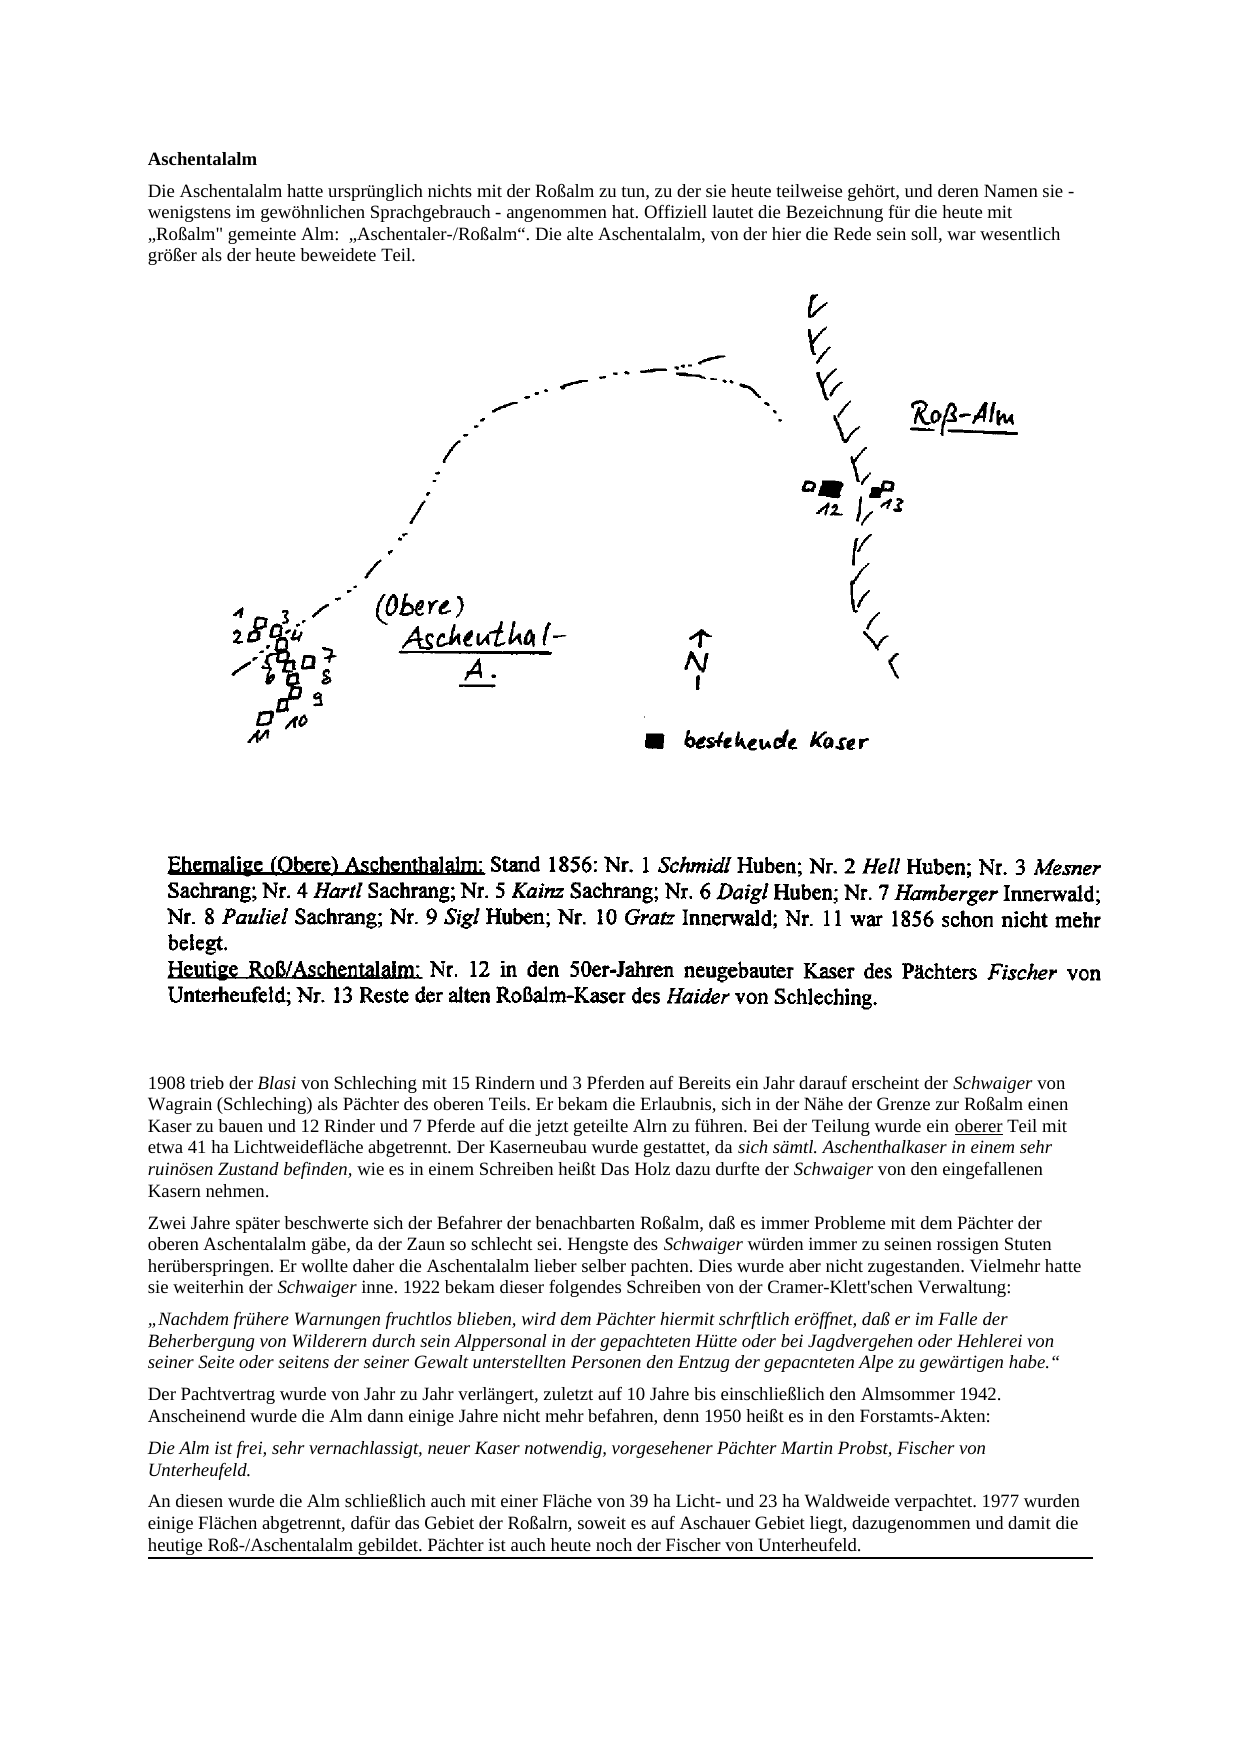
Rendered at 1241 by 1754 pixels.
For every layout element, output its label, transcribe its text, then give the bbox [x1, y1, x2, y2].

text Aschentalalm [148, 148, 1093, 169]
text „Nachdem frühere Warnungen fruchtlos blieben, wird dem Pächter hiermit schrftlich eröffnet, daß er im Falle der Beherbergung von Wilderern durch sein Alppersonal in der gepachteten Hütte oder bei Jagdvergehen oder Hehlerei von seiner Seite oder seitens der seiner Gewalt unterstellten Personen den Entzug der gepacnteten Alpe zu gewärtigen habe.“ [148, 1308, 1093, 1373]
text An diesen wurde die Alm schließlich auch mit einer Fläche von 39 ha Licht- und 23 ha Waldweide verpachtet. 1977 wurden einige Flächen abgetrennt, dafür das Gebiet der Roßalrn, soweit es auf Aschauer Gebiet liegt, dazugenommen und damit die heutige Roß-/Aschentalalm gebildet. Pächter ist auch heute noch der Fischer von Unterheufeld. [148, 1490, 1093, 1557]
text Die Alm ist frei, sehr vernachlassigt, neuer Kaser notwendig, vorgesehener Pächter Martin Probst, Fischer von Unterheufeld. [148, 1437, 1093, 1480]
text Der Pachtvertrag wurde von Jahr zu Jahr verlängert, zuletzt auf 10 Jahre bis einschließlich den Almsommer 1942. Anscheinend wurde die Alm dann einige Jahre nicht mehr befahren, denn 1950 heißt es in den Forstamts-Akten: [148, 1383, 1093, 1426]
text 1908 trieb der Blasi von Schleching mit 15 Rindern und 3 Pferden auf Bereits ein Jahr darauf erscheint der Schwaiger von Wagrain (Schleching) als Pächter des oberen Teils. Er bekam die Erlaubnis, sich in der Nähe der Grenze zur Roßalm einen Kaser zu bauen und 12 Rinder und 7 Pferde auf die jetzt geteilte Alrn zu führen. Bei der Teilung wurde ein oberer Teil mit etwa 41 ha Lichtweidefläche abgetrennt. Der Kaserneubau wurde gestattet, da sich sämtl. Aschenthalkaser in einem sehr ruinösen Zustand befinden, wie es in einem Schreiben heißt Das Holz dazu durfte der Schwaiger von den eingefallenen Kasern nehmen. [148, 1072, 1093, 1201]
text Die Aschentalalm hatte ursprünglich nichts mit der Roßalm zu tun, zu der sie heute teilweise gehört, und deren Namen sie - wenigstens im gewöhnlichen Sprachgebrauch - angenommen hat. Offiziell lautet die Bezeichnung für die heute mit „Roßalm" gemeinte Alm: „Aschentaler-/Roßalm“. Die alte Aschentalalm, von der hier die Rede sein soll, war wesentlich größer als der heute beweidete Teil. [148, 179, 1093, 266]
picture [147, 276, 1123, 1030]
text Zwei Jahre später beschwerte sich der Befahrer der benachbarten Roßalm, daß es immer Probleme mit dem Pächter der oberen Aschentalalm gäbe, da der Zaun so schlecht sei. Hengste des Schwaiger würden immer zu seinen rossigen Stuten herüberspringen. Er wollte daher die Aschentalalm lieber selber pachten. Dies wurde aber nicht zugestanden. Vielmehr hatte sie weiterhin der Schwaiger inne. 1922 bekam dieser folgendes Schreiben von der Cramer-Klett'schen Verwaltung: [148, 1212, 1093, 1298]
